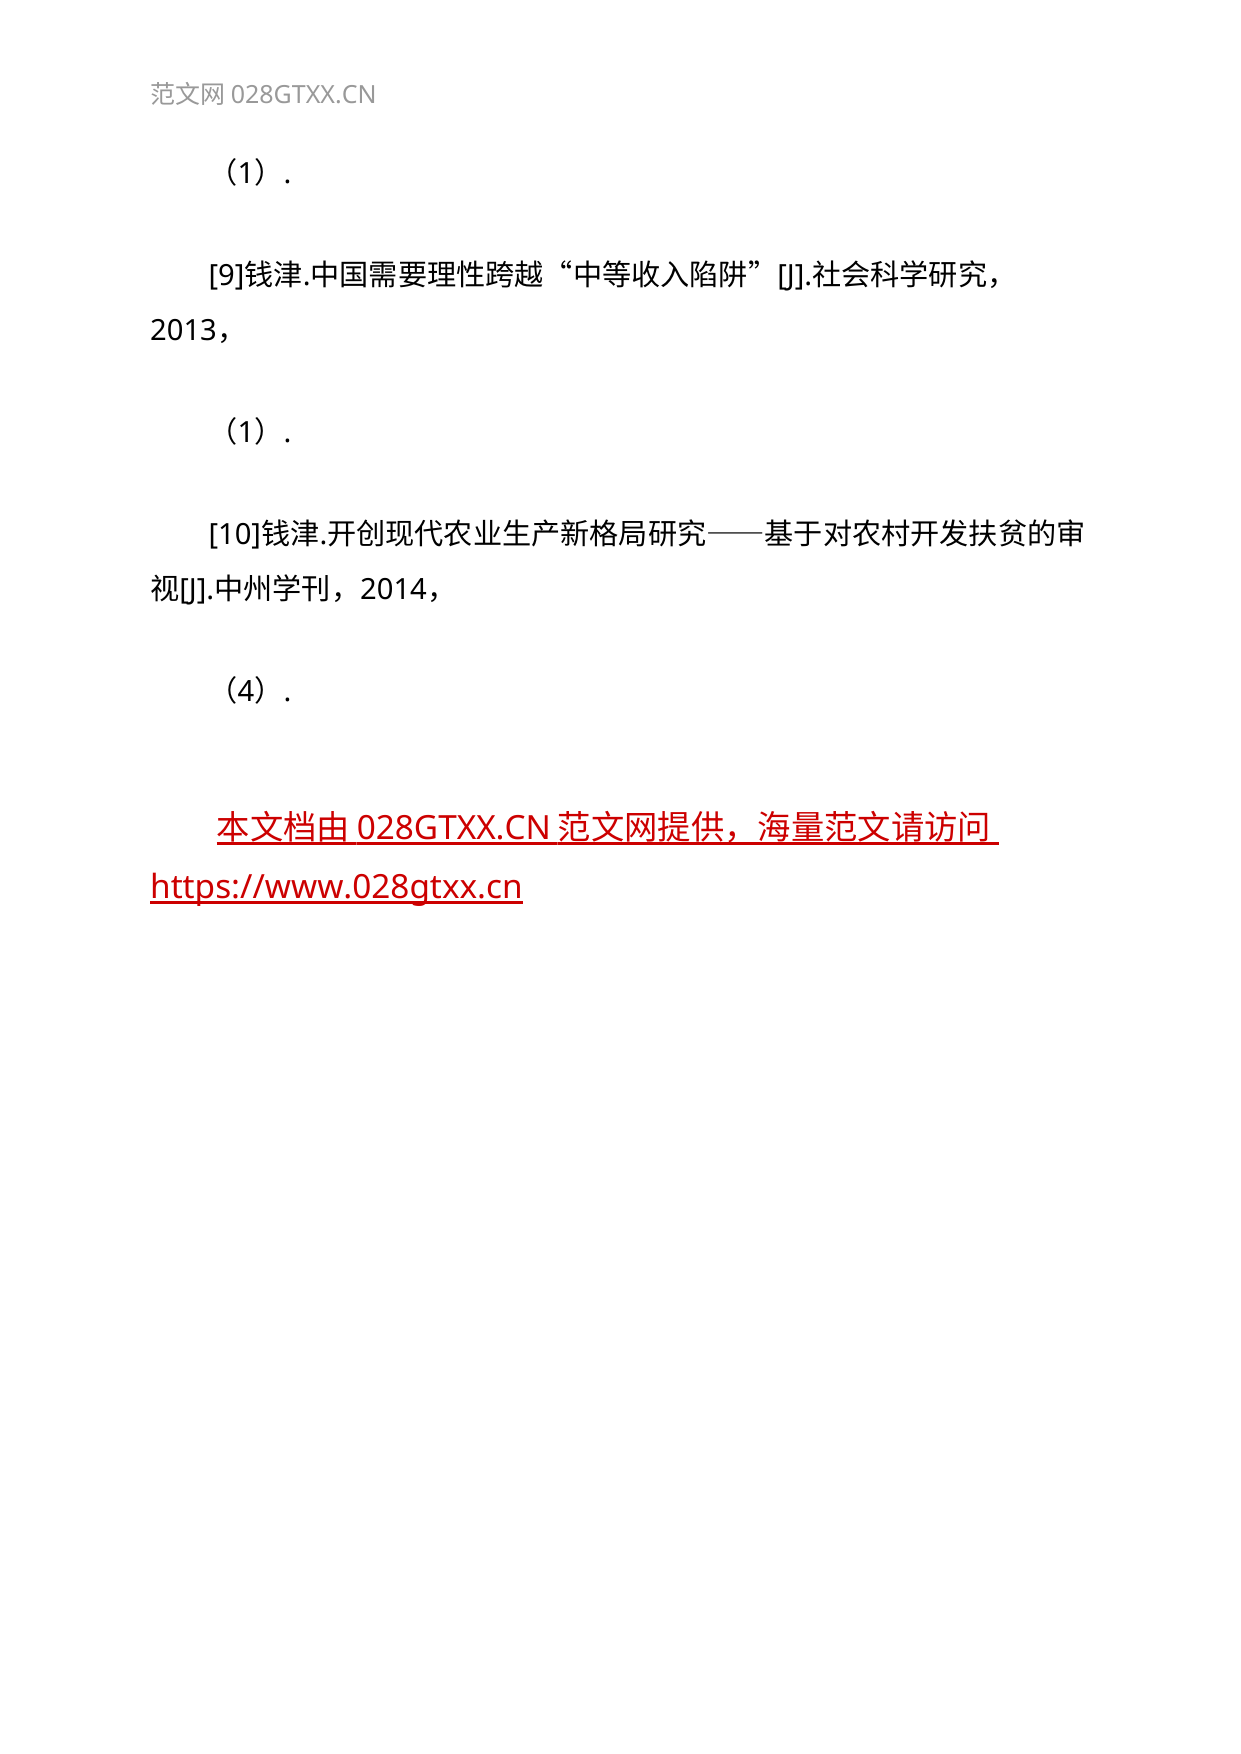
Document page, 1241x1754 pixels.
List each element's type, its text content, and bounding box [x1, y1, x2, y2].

text （1）. [150, 409, 1090, 451]
text [10]钱津.开创现代农业生产新格局研究――基于对农村开发扶贫的审视[J].中州学刊，2014， [150, 511, 1090, 608]
text 本文档由028GTXX.CN范文网提供，海量范文请访问 https://www.028gtxx.cn [150, 801, 1090, 908]
text （1）. [150, 150, 1090, 192]
text （4）. [150, 668, 1090, 710]
text [9]钱津.中国需要理性跨越“中等收入陷阱”[J].社会科学研究，2013， [150, 252, 1090, 349]
